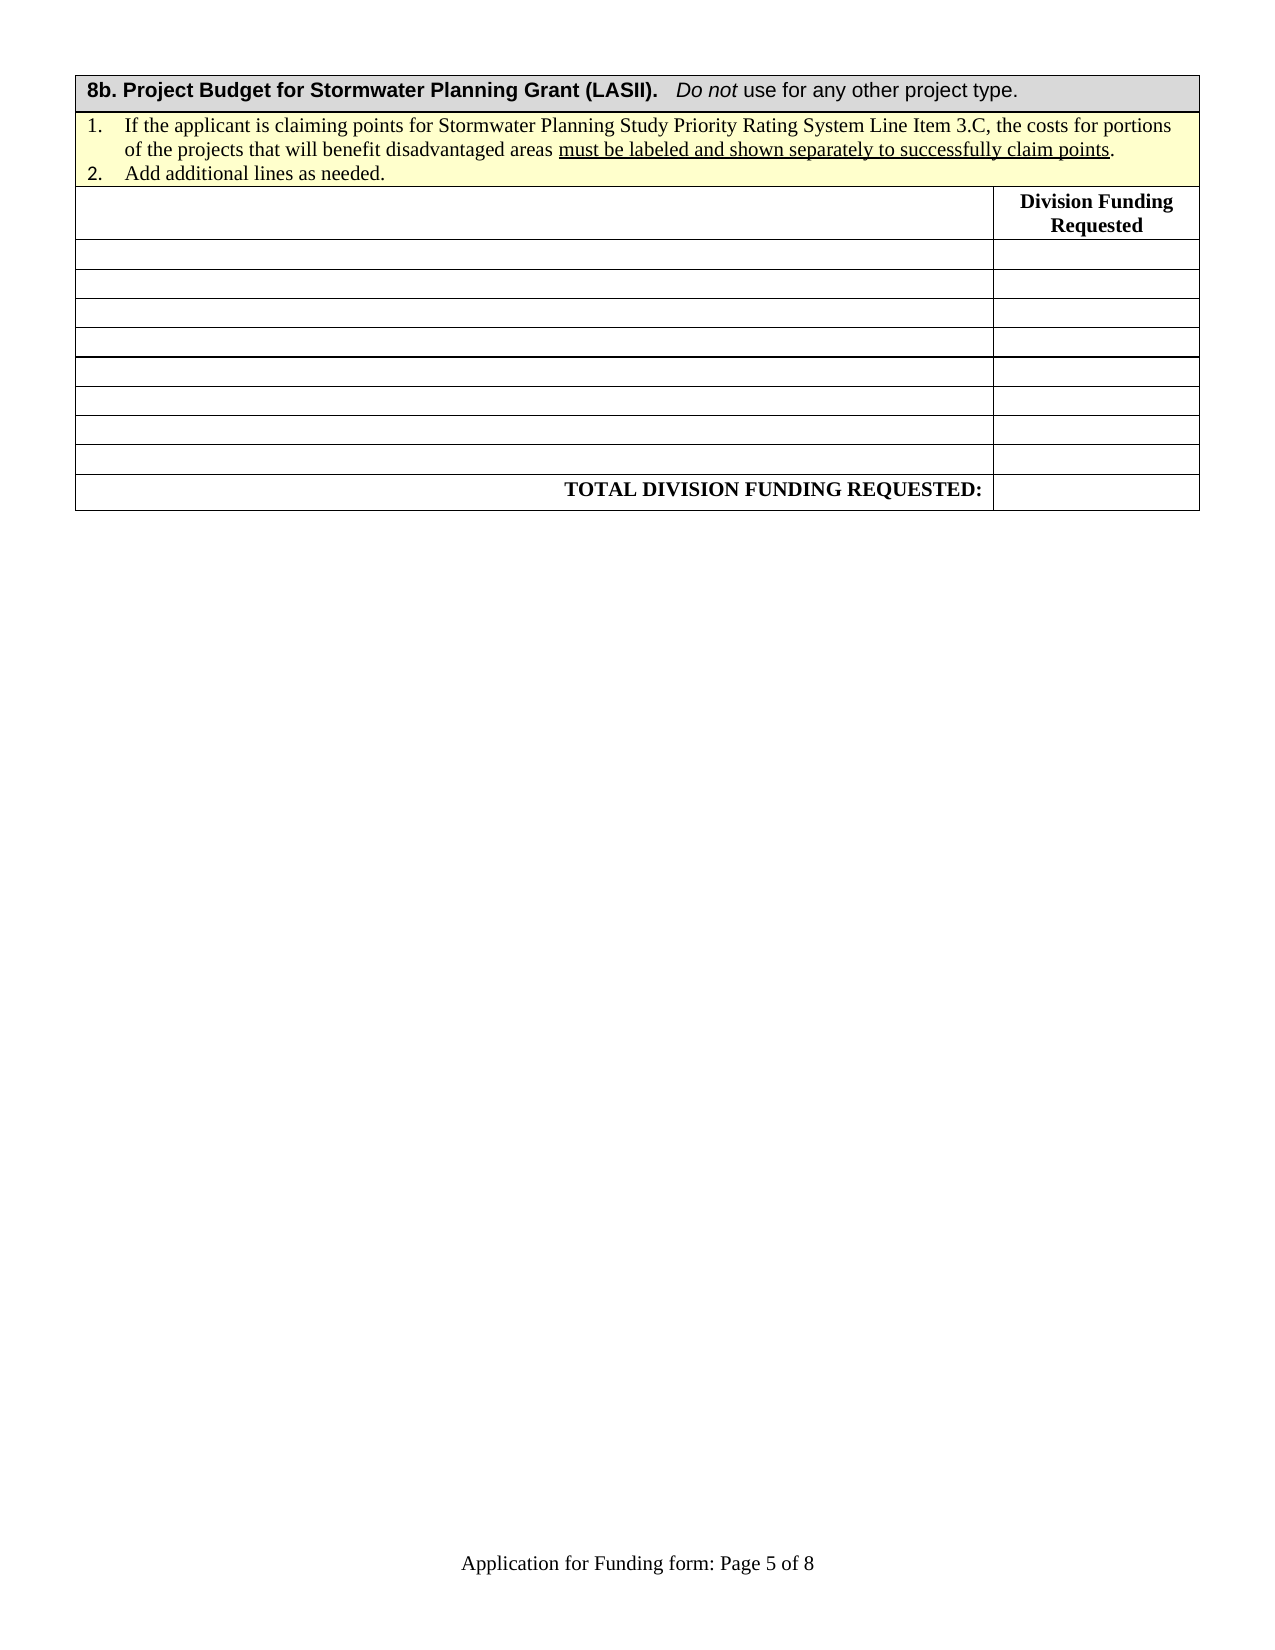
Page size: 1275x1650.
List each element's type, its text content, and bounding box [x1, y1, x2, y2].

table_cell [76, 187, 993, 239]
table_cell [994, 445, 1199, 473]
table_cell [994, 387, 1199, 415]
table_cell [994, 416, 1199, 444]
table_cell [994, 358, 1199, 386]
table_cell [76, 358, 993, 386]
table_cell [76, 445, 993, 473]
table_header 8b. Project Budget for Stormwater Planning Grant (LASII). Do not use for any other project type. [76, 76, 1199, 111]
table_cell If the applicant is claiming points for Stormwater Planning Study Priority Rating System Line Item 3.C, the costs for portions of the projects that will benefit disadvantaged areas must be labeled and shown separately to successfully claim points. Add additional lines as needed. [76, 113, 1199, 186]
table_cell [994, 270, 1199, 298]
table_cell [994, 475, 1199, 510]
table_cell [994, 328, 1199, 356]
table_cell Division Funding Requested [994, 187, 1199, 239]
table_cell [76, 416, 993, 444]
table_cell [76, 299, 993, 327]
table_cell [76, 328, 993, 356]
table_cell [994, 299, 1199, 327]
table_cell [76, 270, 993, 298]
table_cell TOTAL DIVISION FUNDING REQUESTED: [76, 475, 993, 510]
table_cell [994, 240, 1199, 269]
table_cell [76, 387, 993, 415]
table_cell [76, 240, 993, 269]
